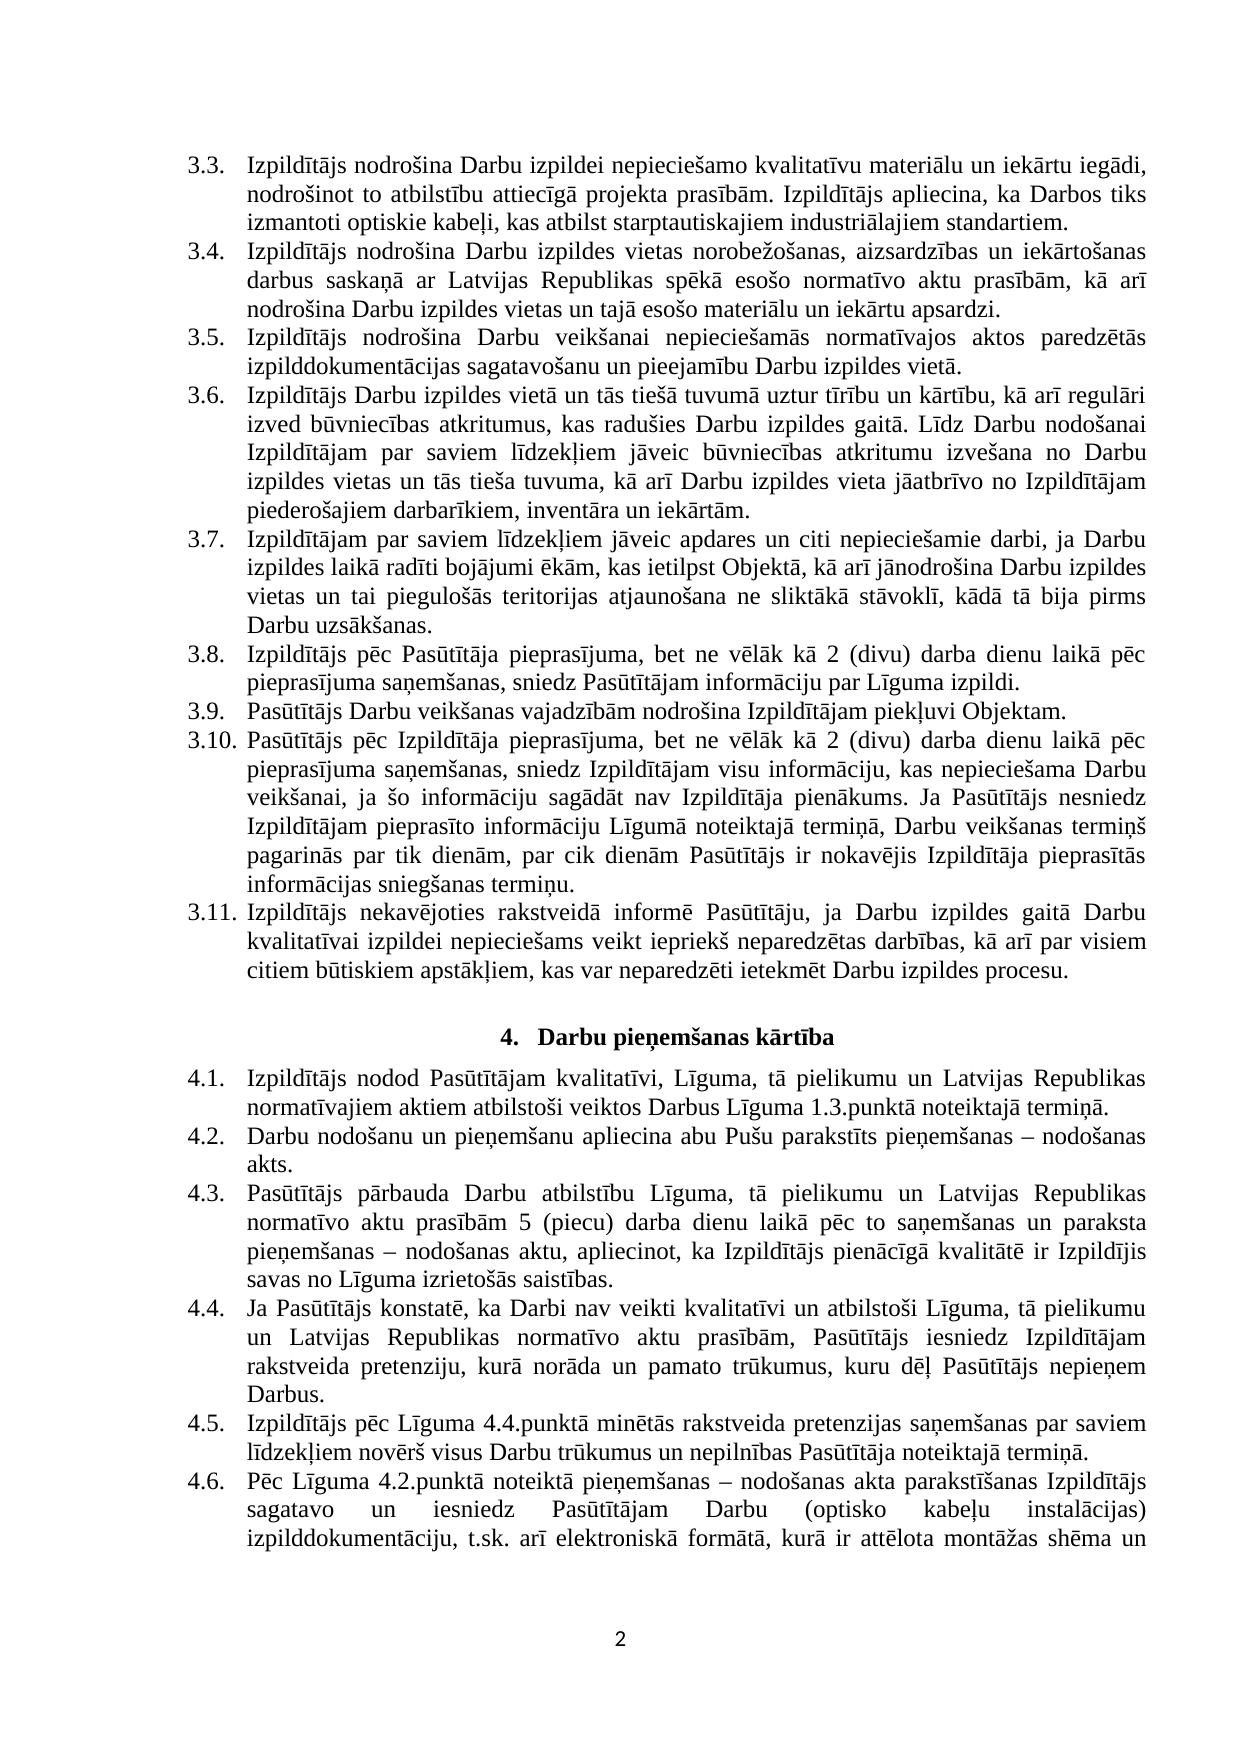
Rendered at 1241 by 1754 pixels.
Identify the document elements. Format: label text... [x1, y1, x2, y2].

list Darbu pieņemšanas kārtība [187, 1022, 1147, 1051]
list Izpildītājs nodrošina Darbu izpildei nepieciešamo kvalitatīvu materiālu un iekārtu iegādi, nodrošinot to atbilstību attiecīgā projekta prasībām. Izpildītājs apliecina, ka Darbos tiks izmantoti optiskie kabeļi, kas atbilst starptautiskajiem industriālajiem standartiem. [187, 150, 1147, 236]
list Izpildītājs Darbu izpildes vietā un tās tiešā tuvumā uztur tīrību un kārtību, kā arī regulāri izved būvniecības atkritumus, kas radušies Darbu izpildes gaitā. Līdz Darbu nodošanai Izpildītājam par saviem līdzekļiem jāveic būvniecības atkritumu izvešana no Darbu izpildes vietas un tās tieša tuvuma, kā arī Darbu izpildes vieta jāatbrīvo no Izpildītājam piederošajiem darbarīkiem, inventāra un iekārtām. [187, 380, 1147, 524]
list Darbu nodošanu un pieņemšanu apliecina abu Pušu parakstīts pieņemšanas – nodošanas akts. [187, 1121, 1147, 1178]
list Pasūtītājs pēc Izpildītāja pieprasījuma, bet ne vēlāk kā 2 (divu) darba dienu laikā pēc pieprasījuma saņemšanas, sniedz Izpildītājam visu informāciju, kas nepieciešama Darbu veikšanai, ja šo informāciju sagādāt nav Izpildītāja pienākums. Ja Pasūtītājs nesniedz Izpildītājam pieprasīto informāciju Līgumā noteiktajā termiņā, Darbu veikšanas termiņš pagarinās par tik dienām, par cik dienām Pasūtītājs ir nokavējis Izpildītāja pieprasītās informācijas sniegšanas termiņu. [187, 725, 1147, 897]
list Izpildītājs pēc Pasūtītāja pieprasījuma, bet ne vēlāk kā 2 (divu) darba dienu laikā pēc pieprasījuma saņemšanas, sniedz Pasūtītājam informāciju par Līguma izpildi. [187, 639, 1147, 696]
list Pasūtītājs Darbu veikšanas vajadzībām nodrošina Izpildītājam piekļuvi Objektam. [187, 696, 1147, 725]
list Izpildītājs nodrošina Darbu izpildes vietas norobežošanas, aizsardzības un iekārtošanas darbus saskaņā ar Latvijas Republikas spēkā esošo normatīvo aktu prasībām, kā arī nodrošina Darbu izpildes vietas un tajā esošo materiālu un iekārtu apsardzi. [187, 236, 1147, 322]
list Izpildītājs pēc Līguma 4.4.punktā minētās rakstveida pretenzijas saņemšanas par saviem līdzekļiem novērš visus Darbu trūkumus un nepilnības Pasūtītāja noteiktajā termiņā. [187, 1408, 1147, 1466]
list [187, 1466, 1147, 1552]
list Izpildītājs nodod Pasūtītājam kvalitatīvi, Līguma, tā pielikumu un Latvijas Republikas normatīvajiem aktiem atbilstoši veiktos Darbus Līguma 1.3.punktā noteiktajā termiņā. [187, 1063, 1147, 1121]
list Pasūtītājs pārbauda Darbu atbilstību Līguma, tā pielikumu un Latvijas Republikas normatīvo aktu prasībām 5 (piecu) darba dienu laikā pēc to saņemšanas un paraksta pieņemšanas – nodošanas aktu, apliecinot, ka Izpildītājs pienācīgā kvalitātē ir Izpildījis savas no Līguma izrietošās saistības. [187, 1178, 1147, 1293]
list Ja Pasūtītājs konstatē, ka Darbi nav veikti kvalitatīvi un atbilstoši Līguma, tā pielikumu un Latvijas Republikas normatīvo aktu prasībām, Pasūtītājs iesniedz Izpildītājam rakstveida pretenziju, kurā norāda un pamato trūkumus, kuru dēļ Pasūtītājs nepieņem Darbus. [187, 1293, 1147, 1408]
list Izpildītājam par saviem līdzekļiem jāveic apdares un citi nepieciešamie darbi, ja Darbu izpildes laikā radīti bojājumi ēkām, kas ietilpst Objektā, kā arī jānodrošina Darbu izpildes vietas un tai piegulošās teritorijas atjaunošana ne sliktākā stāvoklī, kādā tā bija pirms Darbu uzsākšanas. [187, 524, 1147, 639]
list Izpildītājs nekavējoties rakstveidā informē Pasūtītāju, ja Darbu izpildes gaitā Darbu kvalitatīvai izpildei nepieciešams veikt iepriekš neparedzētas darbības, kā arī par visiem citiem būtiskiem apstākļiem, kas var neparedzēti ietekmēt Darbu izpildes procesu. [187, 897, 1147, 984]
list Izpildītājs nodrošina Darbu veikšanai nepieciešamās normatīvajos aktos paredzētās izpilddokumentācijas sagatavošanu un pieejamību Darbu izpildes vietā. [187, 322, 1147, 380]
